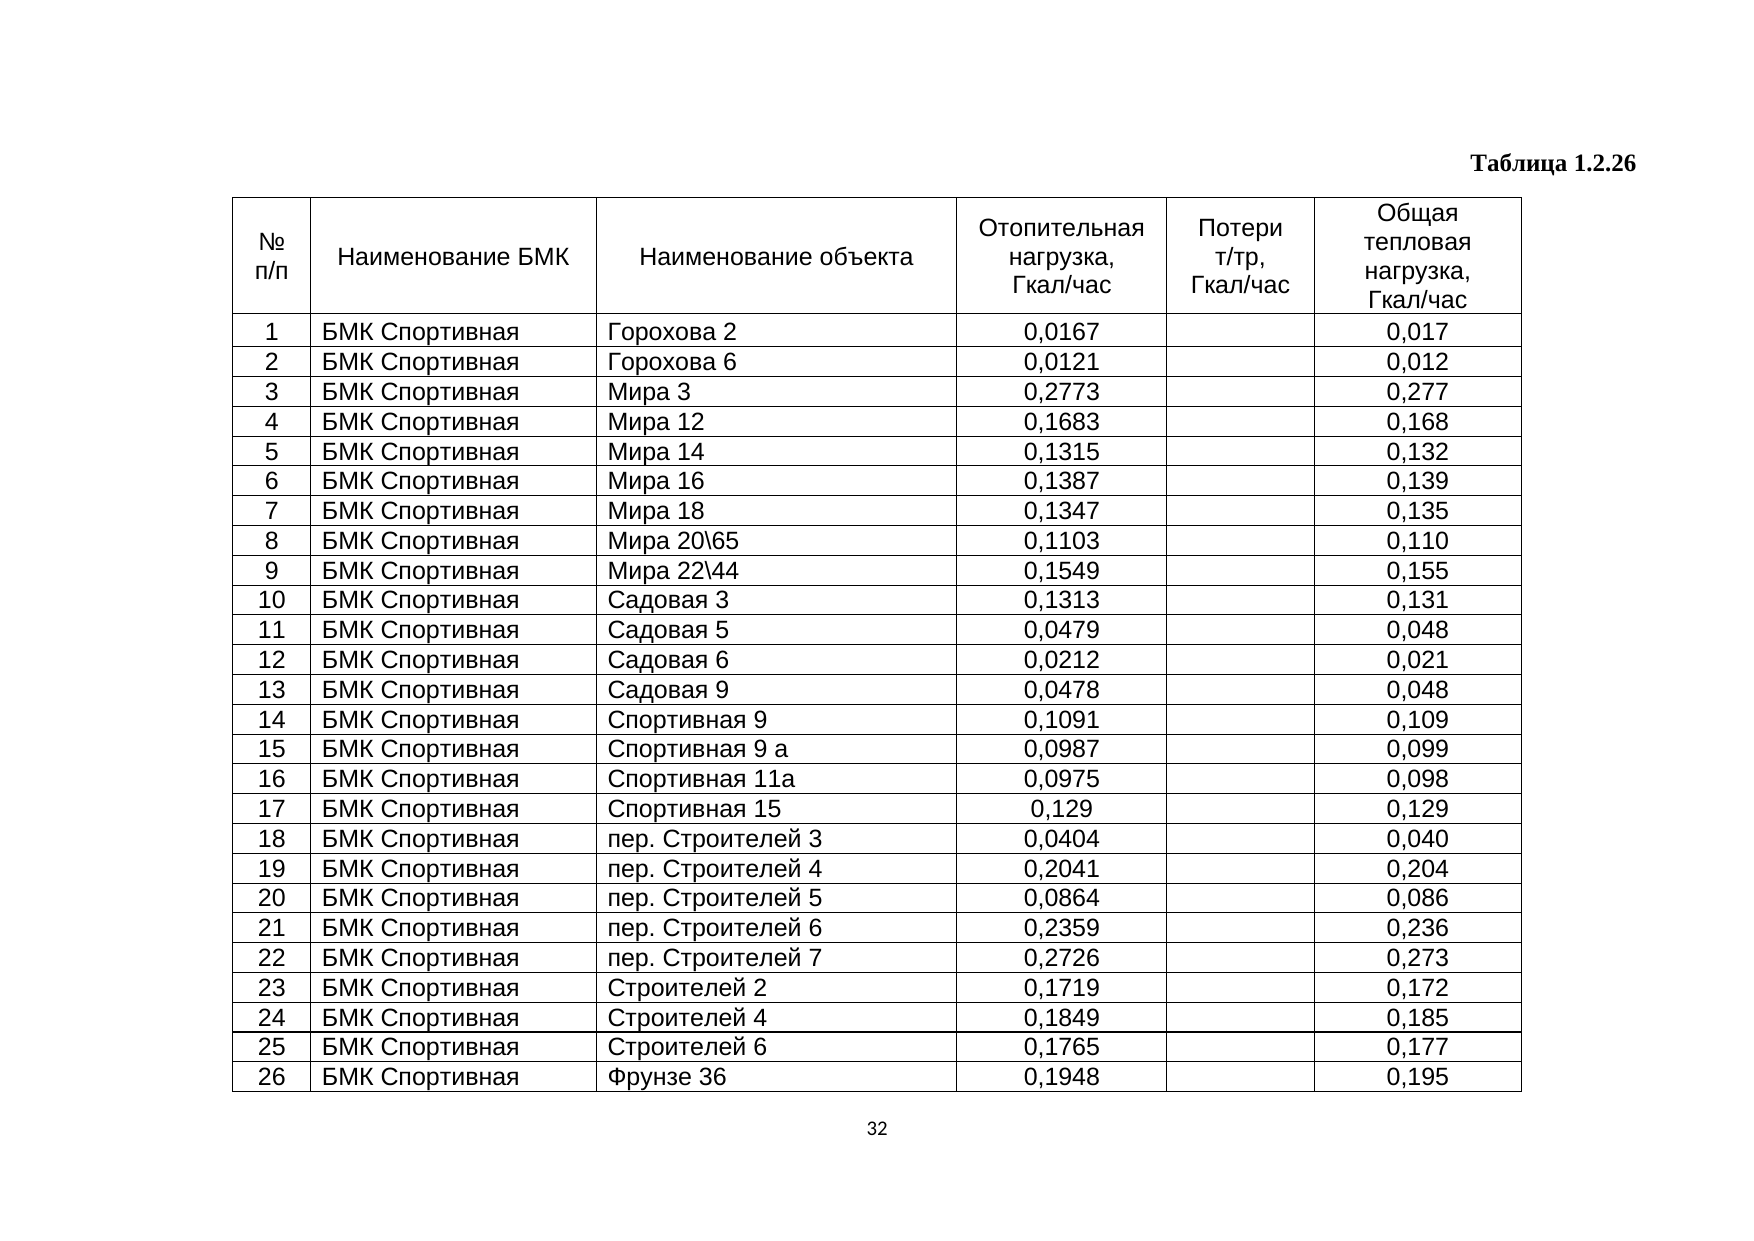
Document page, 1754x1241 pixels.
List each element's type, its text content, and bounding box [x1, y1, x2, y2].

table_cell пер. Строителей 5 [597, 884, 956, 912]
table_cell БМК Спортивная [311, 496, 596, 525]
table_cell [1167, 407, 1314, 436]
table_cell 0,110 [1315, 526, 1521, 555]
table_cell Мира 3 [597, 377, 956, 406]
table_cell 0,155 [1315, 556, 1521, 584]
table_cell пер. Строителей 3 [597, 824, 956, 853]
table_cell 8 [233, 526, 310, 555]
table_cell [1167, 437, 1314, 465]
table_cell Садовая 5 [597, 615, 956, 644]
table_cell 0,0987 [957, 735, 1166, 763]
table_cell 0,1315 [957, 437, 1166, 465]
table_cell Спортивная 9 [597, 705, 956, 733]
table_cell 20 [233, 884, 310, 912]
table_cell пер. Строителей 7 [597, 943, 956, 972]
table_cell [1167, 314, 1314, 346]
table_cell БМК Спортивная [311, 1062, 596, 1091]
table_cell [1167, 377, 1314, 406]
table_cell [1167, 824, 1314, 853]
table_cell 26 [233, 1062, 310, 1091]
table_cell пер. Строителей 4 [597, 854, 956, 882]
table_cell 0,1091 [957, 705, 1166, 733]
table_cell 13 [233, 675, 310, 704]
table_cell БМК Спортивная [311, 347, 596, 376]
table_cell 22 [233, 943, 310, 972]
table_cell 0,139 [1315, 466, 1521, 495]
table_cell 0,273 [1315, 943, 1521, 972]
table_cell [1167, 556, 1314, 584]
table_cell 14 [233, 705, 310, 733]
table_cell [1167, 884, 1314, 912]
table_cell [1167, 794, 1314, 823]
table_header Потери т/тр, Гкал/час [1167, 198, 1314, 313]
table_cell [1167, 1003, 1314, 1031]
table_cell 0,048 [1315, 675, 1521, 704]
table_cell Садовая 9 [597, 675, 956, 704]
table_cell 5 [233, 437, 310, 465]
table_cell 0,131 [1315, 586, 1521, 614]
table_cell Строителей 2 [597, 973, 956, 1002]
table_cell 24 [233, 1003, 310, 1031]
table_cell 0,017 [1315, 314, 1521, 346]
table_cell 0,132 [1315, 437, 1521, 465]
table_cell [1167, 615, 1314, 644]
table_cell 0,1683 [957, 407, 1166, 436]
table_cell 0,0404 [957, 824, 1166, 853]
table_cell Мира 18 [597, 496, 956, 525]
table_cell [1167, 586, 1314, 614]
table_cell 0,0975 [957, 764, 1166, 793]
table_cell Мира 16 [597, 466, 956, 495]
table_cell БМК Спортивная [311, 314, 596, 346]
table_cell 0,0167 [957, 314, 1166, 346]
table_cell 0,2041 [957, 854, 1166, 882]
table_cell 16 [233, 764, 310, 793]
table_cell 0,0479 [957, 615, 1166, 644]
table_cell 0,012 [1315, 347, 1521, 376]
table_cell БМК Спортивная [311, 913, 596, 942]
table_cell БМК Спортивная [311, 705, 596, 733]
table_cell 0,204 [1315, 854, 1521, 882]
table_cell пер. Строителей 6 [597, 913, 956, 942]
table_cell 0,195 [1315, 1062, 1521, 1091]
table_cell Фрунзе 36 [597, 1062, 956, 1091]
table_cell [1167, 347, 1314, 376]
table_cell 0,135 [1315, 496, 1521, 525]
table_header Наименование БМК [311, 198, 596, 313]
table_cell Горохова 6 [597, 347, 956, 376]
table_cell 0,168 [1315, 407, 1521, 436]
table_cell 11 [233, 615, 310, 644]
table_cell 0,1948 [957, 1062, 1166, 1091]
table_cell 0,1313 [957, 586, 1166, 614]
table_cell Горохова 2 [597, 314, 956, 346]
table_cell Мира 20\65 [597, 526, 956, 555]
table_cell БМК Спортивная [311, 824, 596, 853]
table_cell 3 [233, 377, 310, 406]
table_cell БМК Спортивная [311, 943, 596, 972]
table_cell 7 [233, 496, 310, 525]
table_cell Садовая 3 [597, 586, 956, 614]
table_cell 6 [233, 466, 310, 495]
table_cell БМК Спортивная [311, 437, 596, 465]
table_cell БМК Спортивная [311, 884, 596, 912]
table_cell 0,177 [1315, 1033, 1521, 1061]
table_cell [1167, 1062, 1314, 1091]
table_cell Спортивная 15 [597, 794, 956, 823]
table_cell БМК Спортивная [311, 973, 596, 1002]
table_cell 0,098 [1315, 764, 1521, 793]
table_cell [1167, 943, 1314, 972]
table_cell [1167, 496, 1314, 525]
table_cell 0,099 [1315, 735, 1521, 763]
table_cell 0,048 [1315, 615, 1521, 644]
table_cell БМК Спортивная [311, 675, 596, 704]
table_cell [1167, 526, 1314, 555]
table_cell 10 [233, 586, 310, 614]
table_cell 18 [233, 824, 310, 853]
table_cell 23 [233, 973, 310, 1002]
table_cell 0,0212 [957, 645, 1166, 674]
table_cell Мира 22\44 [597, 556, 956, 584]
table_cell 17 [233, 794, 310, 823]
table_cell БМК Спортивная [311, 735, 596, 763]
table_cell БМК Спортивная [311, 407, 596, 436]
table_cell [1167, 705, 1314, 733]
table_cell 12 [233, 645, 310, 674]
table_cell Садовая 6 [597, 645, 956, 674]
table_cell 0,129 [957, 794, 1166, 823]
table_cell 0,277 [1315, 377, 1521, 406]
table_cell 4 [233, 407, 310, 436]
table_header Общая тепловая нагрузка, Гкал/час [1315, 198, 1521, 313]
table_cell 0,0864 [957, 884, 1166, 912]
table_cell БМК Спортивная [311, 466, 596, 495]
table_cell БМК Спортивная [311, 794, 596, 823]
table_cell БМК Спортивная [311, 645, 596, 674]
table_cell 0,109 [1315, 705, 1521, 733]
table_cell БМК Спортивная [311, 556, 596, 584]
table_cell 0,1849 [957, 1003, 1166, 1031]
table_header Отопительная нагрузка, Гкал/час [957, 198, 1166, 313]
table_cell 2 [233, 347, 310, 376]
table_cell [1167, 973, 1314, 1002]
table_cell 0,021 [1315, 645, 1521, 674]
table_cell БМК Спортивная [311, 526, 596, 555]
table_cell БМК Спортивная [311, 377, 596, 406]
table_cell БМК Спортивная [311, 764, 596, 793]
table_cell Строителей 6 [597, 1033, 956, 1061]
text Таблица 1.2.26 [118, 148, 1636, 176]
table_cell 9 [233, 556, 310, 584]
table_cell 0,172 [1315, 973, 1521, 1002]
table_cell БМК Спортивная [311, 586, 596, 614]
table_cell 1 [233, 314, 310, 346]
table_cell 15 [233, 735, 310, 763]
table_cell 0,040 [1315, 824, 1521, 853]
table_cell Мира 12 [597, 407, 956, 436]
table_cell Спортивная 9 а [597, 735, 956, 763]
table_cell [1167, 913, 1314, 942]
table_cell 19 [233, 854, 310, 882]
table_cell 0,1549 [957, 556, 1166, 584]
table_cell 0,1347 [957, 496, 1166, 525]
table_cell Мира 14 [597, 437, 956, 465]
table_cell 0,2726 [957, 943, 1166, 972]
table_cell БМК Спортивная [311, 854, 596, 882]
table_cell [1167, 645, 1314, 674]
table_cell 0,129 [1315, 794, 1521, 823]
table_cell 0,1103 [957, 526, 1166, 555]
table_cell Строителей 4 [597, 1003, 956, 1031]
table_cell [1167, 675, 1314, 704]
table_cell 0,1765 [957, 1033, 1166, 1061]
table_cell БМК Спортивная [311, 615, 596, 644]
table_cell [1167, 466, 1314, 495]
table_cell [1167, 1033, 1314, 1061]
table_cell 0,086 [1315, 884, 1521, 912]
table_cell БМК Спортивная [311, 1003, 596, 1031]
table_cell 0,0478 [957, 675, 1166, 704]
table_cell 0,185 [1315, 1003, 1521, 1031]
table_cell 21 [233, 913, 310, 942]
table_cell [1167, 764, 1314, 793]
table_cell 0,0121 [957, 347, 1166, 376]
table_cell 25 [233, 1033, 310, 1061]
table_cell 0,2773 [957, 377, 1166, 406]
table_cell 0,1719 [957, 973, 1166, 1002]
table_cell БМК Спортивная [311, 1033, 596, 1061]
table_cell [1167, 854, 1314, 882]
table_cell Спортивная 11а [597, 764, 956, 793]
table_header Наименование объекта [597, 198, 956, 313]
table_cell 0,2359 [957, 913, 1166, 942]
table_cell 0,236 [1315, 913, 1521, 942]
table_cell 0,1387 [957, 466, 1166, 495]
table_header № п/п [233, 198, 310, 313]
table_cell [1167, 735, 1314, 763]
